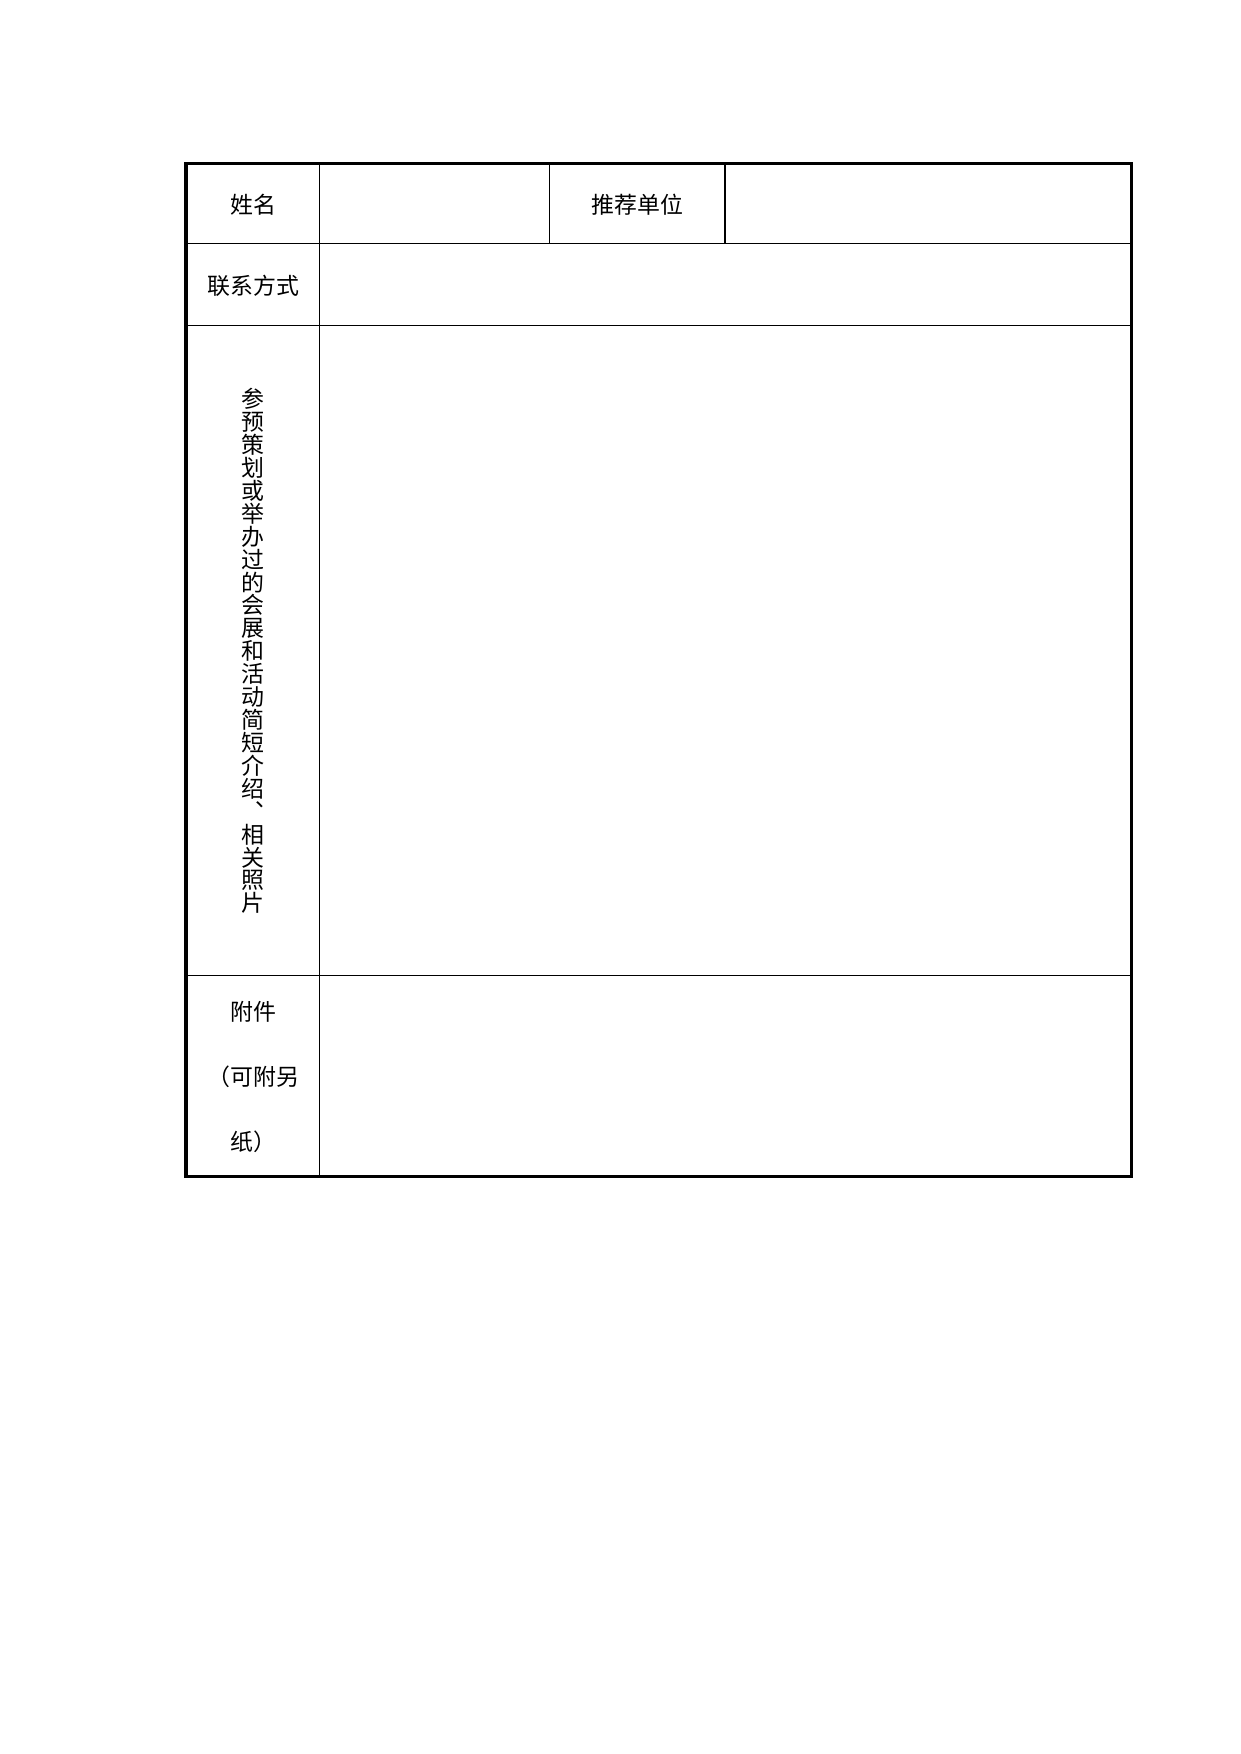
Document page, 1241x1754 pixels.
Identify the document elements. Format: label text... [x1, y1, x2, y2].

table_header [320, 165, 549, 243]
table_header 推荐单位 [550, 165, 724, 243]
table_cell [320, 244, 1130, 325]
table_cell 参预策划或举办过的会展和活动简短介绍、相关照片 [188, 326, 319, 975]
table_header [726, 165, 1130, 243]
table_cell [320, 326, 1130, 975]
table_header 姓名 [188, 165, 319, 243]
table_cell 附件 （可附另纸） [188, 976, 319, 1174]
table_cell [320, 976, 1130, 1174]
table_cell 联系方式 [188, 244, 319, 325]
